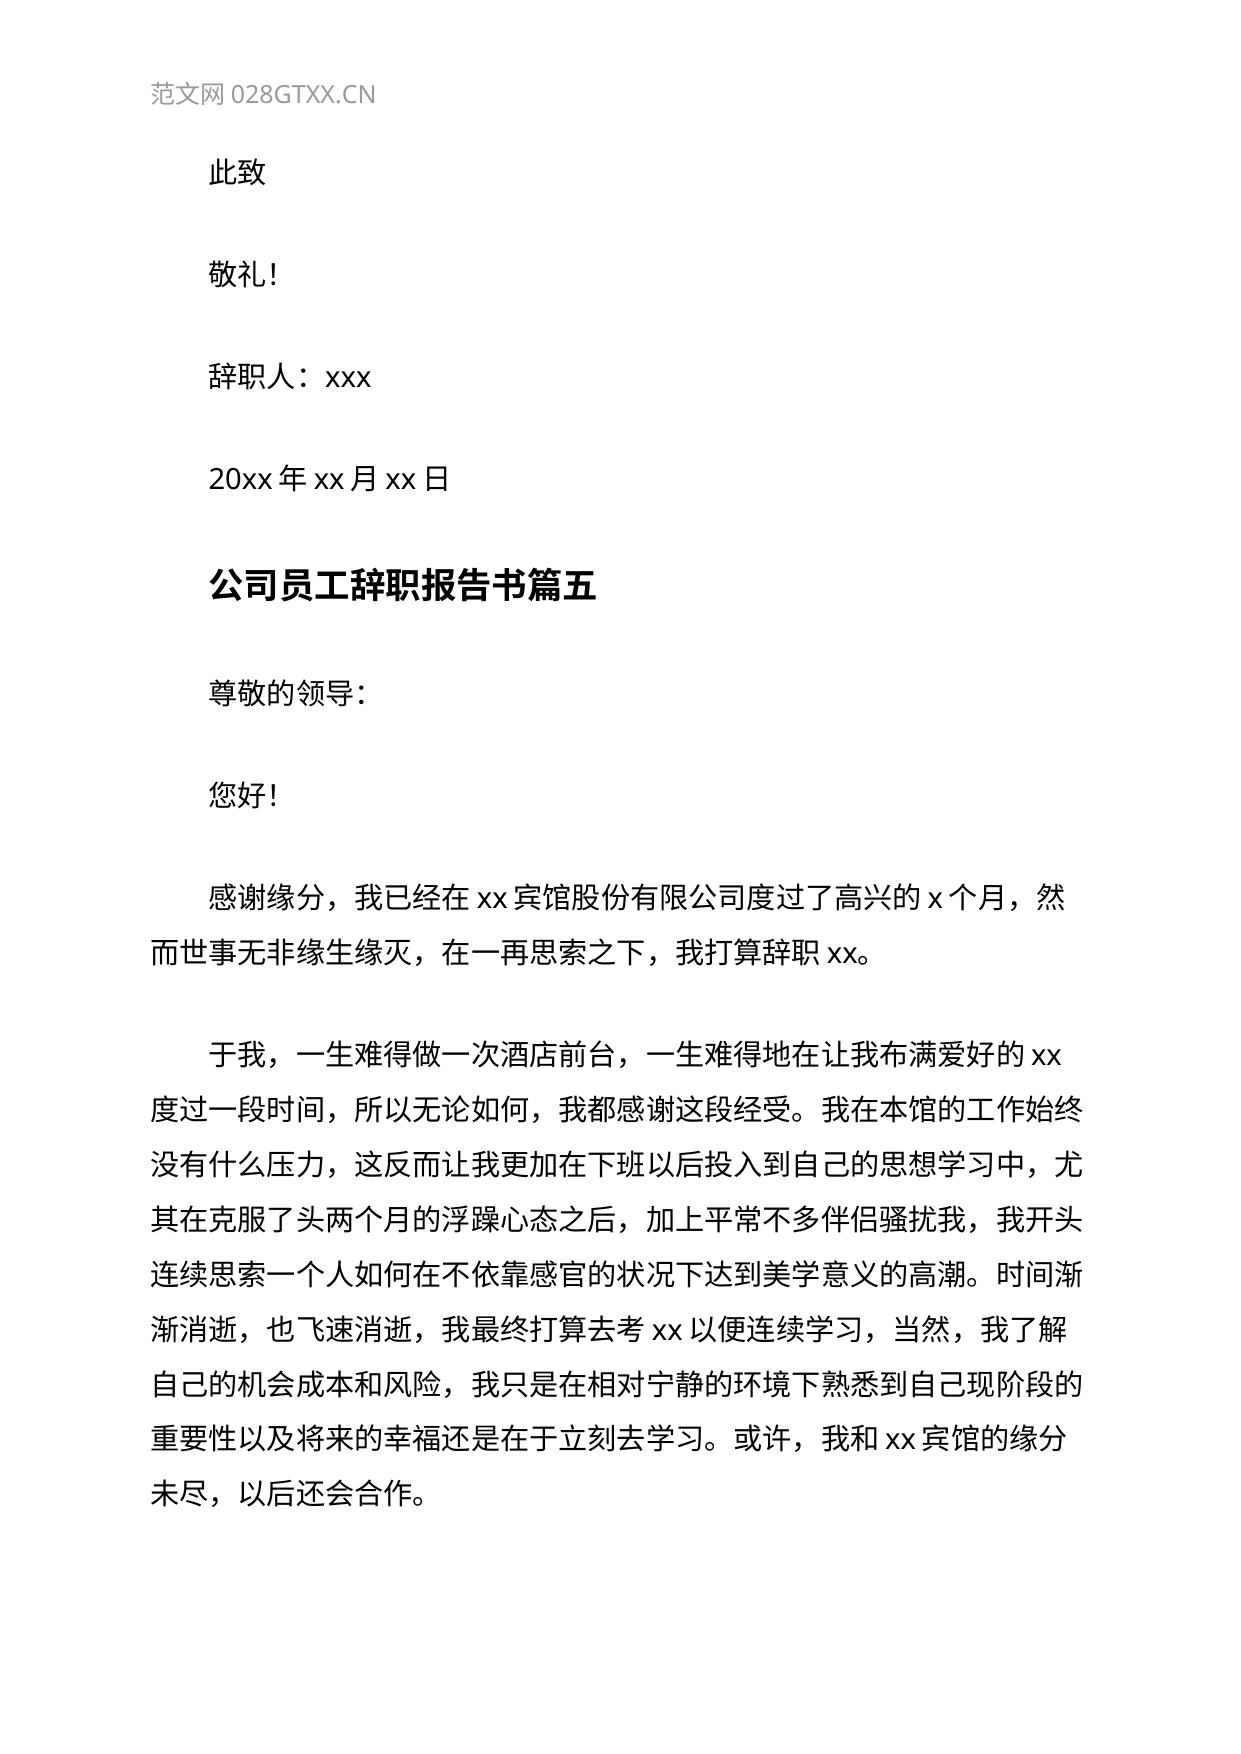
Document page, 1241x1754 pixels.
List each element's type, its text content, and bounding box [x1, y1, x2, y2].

text 此致 [150, 150, 1090, 192]
text 20xx年xx月xx日 [150, 456, 1090, 498]
text 尊敬的领导： [150, 671, 1090, 713]
text 感谢缘分，我已经在xx宾馆股份有限公司度过了高兴的x个月，然而世事无非缘生缘灭，在一再思索之下，我打算辞职xx。 [150, 874, 1090, 972]
text 敬礼！ [150, 252, 1090, 294]
text 于我，一生难得做一次酒店前台，一生难得地在让我布满爱好的xx度过一段时间，所以无论如何，我都感谢这段经受。我在本馆的工作始终没有什么压力，这反而让我更加在下班以后投入到自己的思想学习中，尤其在克服了头两个月的浮躁心态之后，加上平常不多伴侣骚扰我，我开头连续思索一个人如何在不依靠感官的状况下达到美学意义的高潮。时间渐渐消逝，也飞速消逝，我最终打算去考xx以便连续学习，当然，我了解自己的机会成本和风险，我只是在相对宁静的环境下熟悉到自己现阶段的重要性以及将来的幸福还是在于立刻去学习。或许，我和xx宾馆的缘分未尽，以后还会合作。 [150, 1031, 1090, 1513]
text 辞职人：xxx [150, 353, 1090, 396]
text 公司员工辞职报告书篇五 [150, 557, 1090, 609]
text 您好！ [150, 773, 1090, 815]
